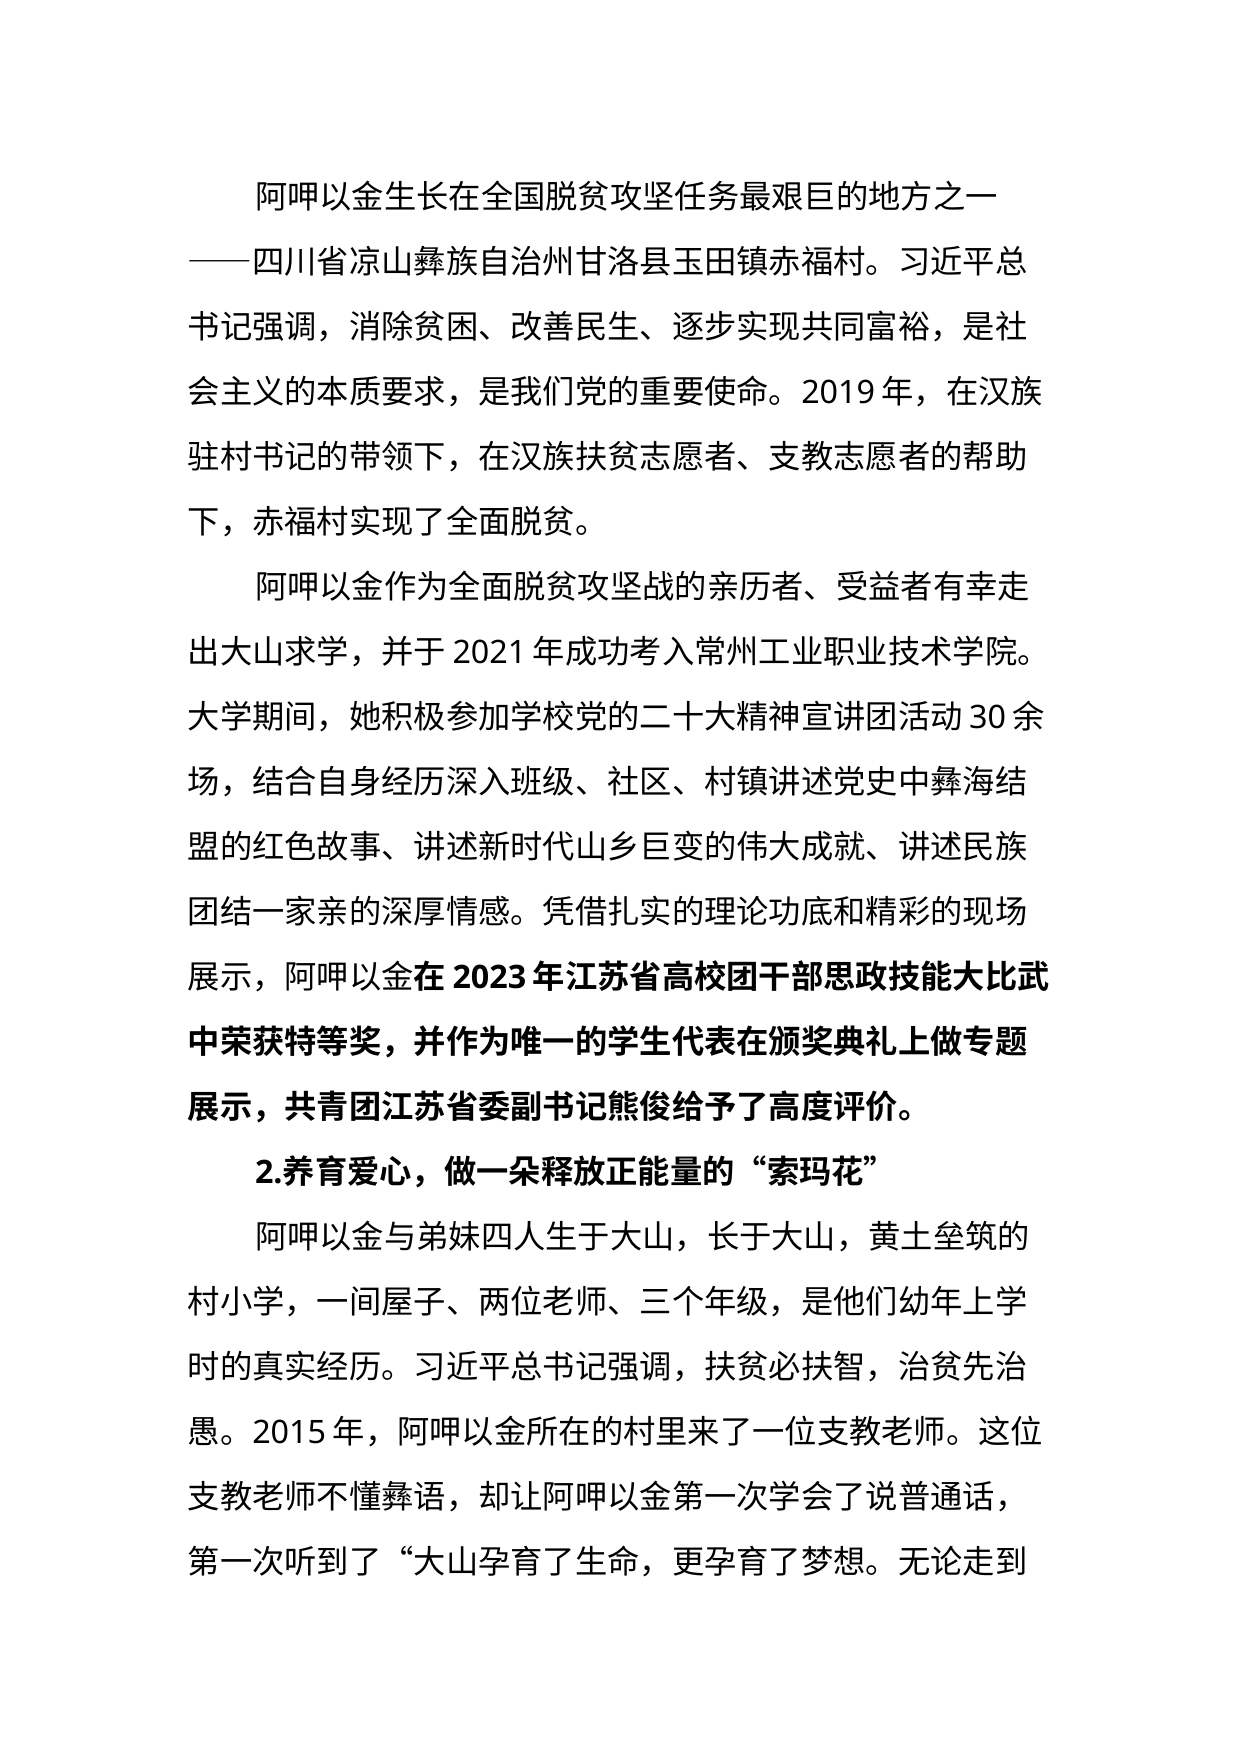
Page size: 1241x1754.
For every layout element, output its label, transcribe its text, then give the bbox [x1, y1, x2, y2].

text 2.养育爱心，做一朵释放正能量的“索玛花” [187, 1137, 1053, 1202]
text 阿呷以金生长在全国脱贫攻坚任务最艰巨的地方之一——四川省凉山彝族自治州甘洛县玉田镇赤福村。习近平总书记强调，消除贫困、改善民生、逐步实现共同富裕，是社会主义的本质要求，是我们党的重要使命。2019年，在汉族驻村书记的带领下，在汉族扶贫志愿者、支教志愿者的帮助下，赤福村实现了全面脱贫。 [187, 162, 1053, 552]
text 阿呷以金作为全面脱贫攻坚战的亲历者、受益者有幸走出大山求学，并于2021年成功考入常州工业职业技术学院。大学期间，她积极参加学校党的二十大精神宣讲团活动30余场，结合自身经历深入班级、社区、村镇讲述党史中彝海结盟的红色故事、讲述新时代山乡巨变的伟大成就、讲述民族团结一家亲的深厚情感。凭借扎实的理论功底和精彩的现场展示，阿呷以金在2023年江苏省高校团干部思政技能大比武中荣获特等奖，并作为唯一的学生代表在颁奖典礼上做专题展示，共青团江苏省委副书记熊俊给予了高度评价。 [187, 552, 1053, 1137]
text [187, 1202, 1053, 1592]
